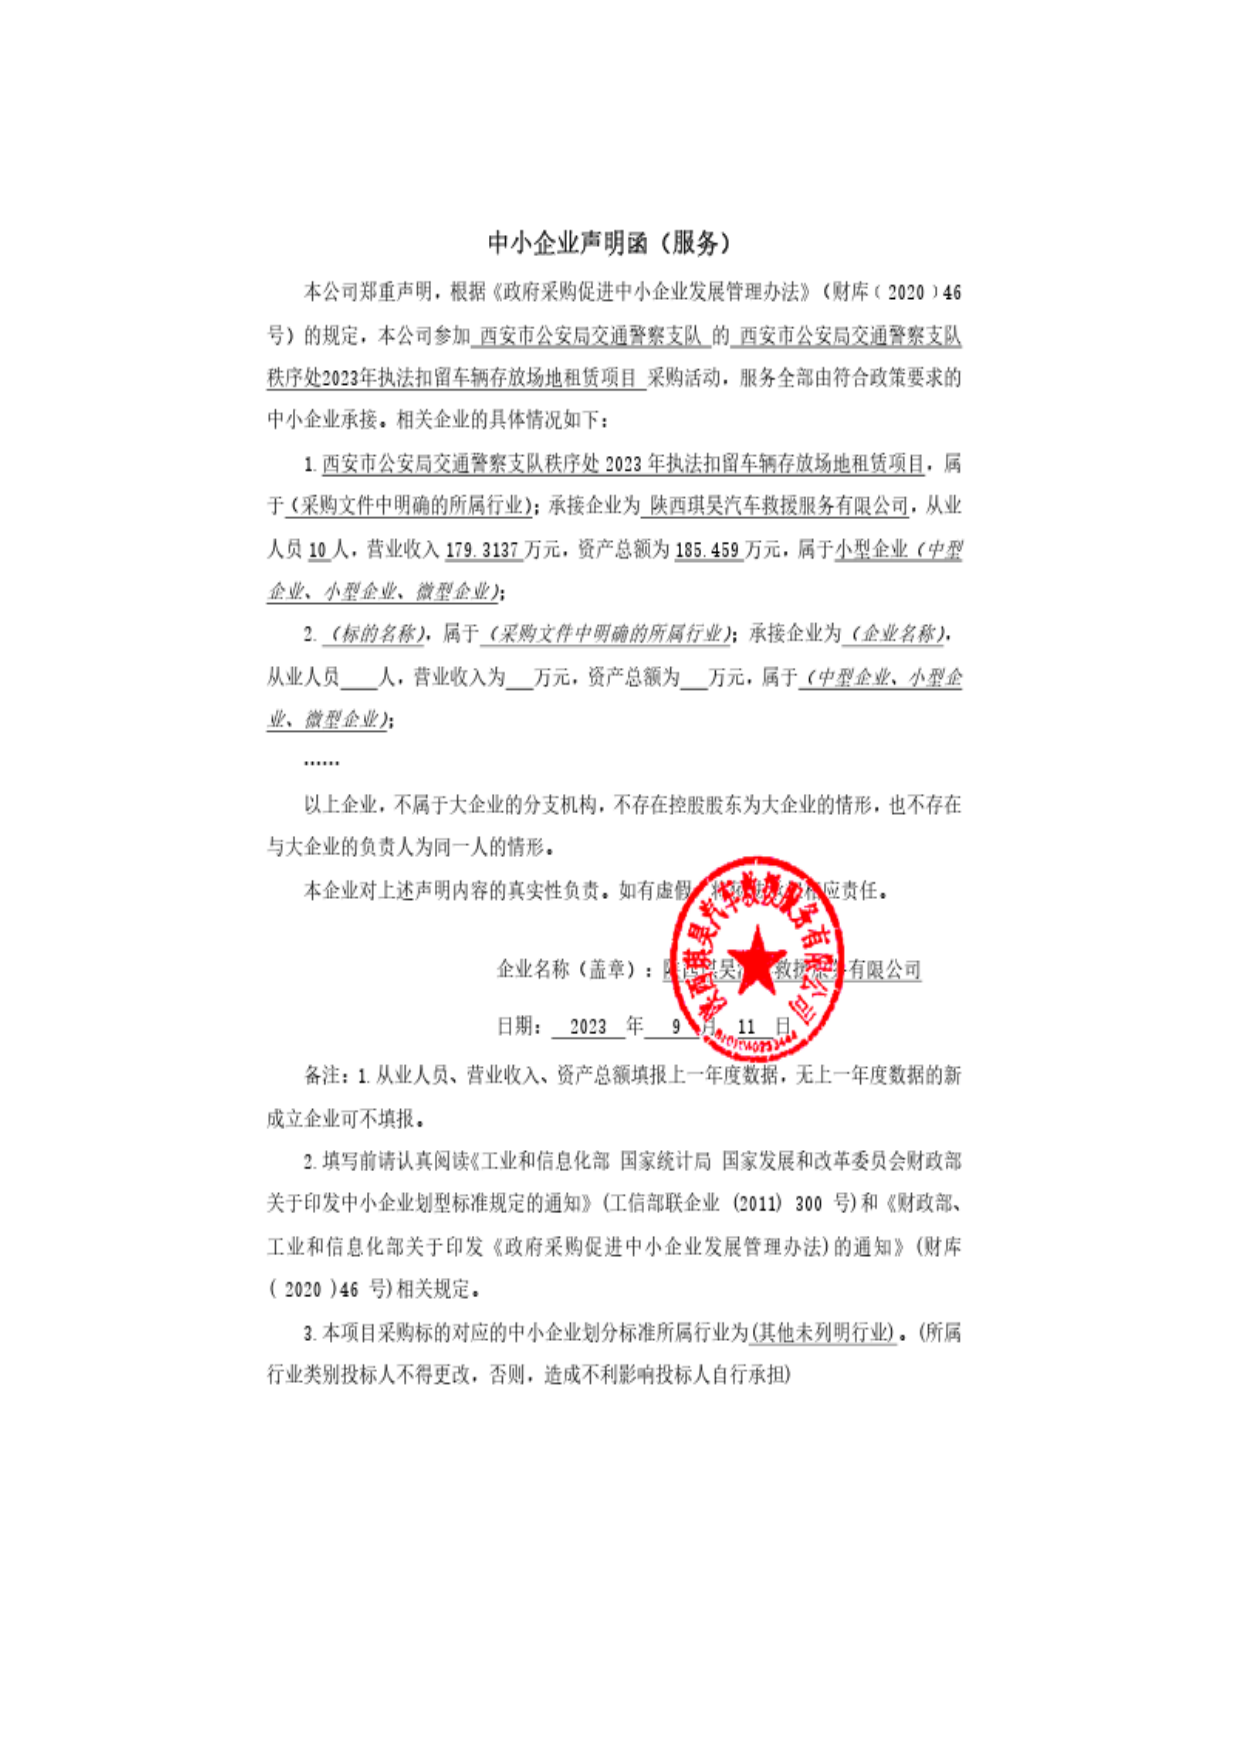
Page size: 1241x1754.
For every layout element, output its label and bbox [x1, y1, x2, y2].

picture [187, 215, 1053, 1487]
